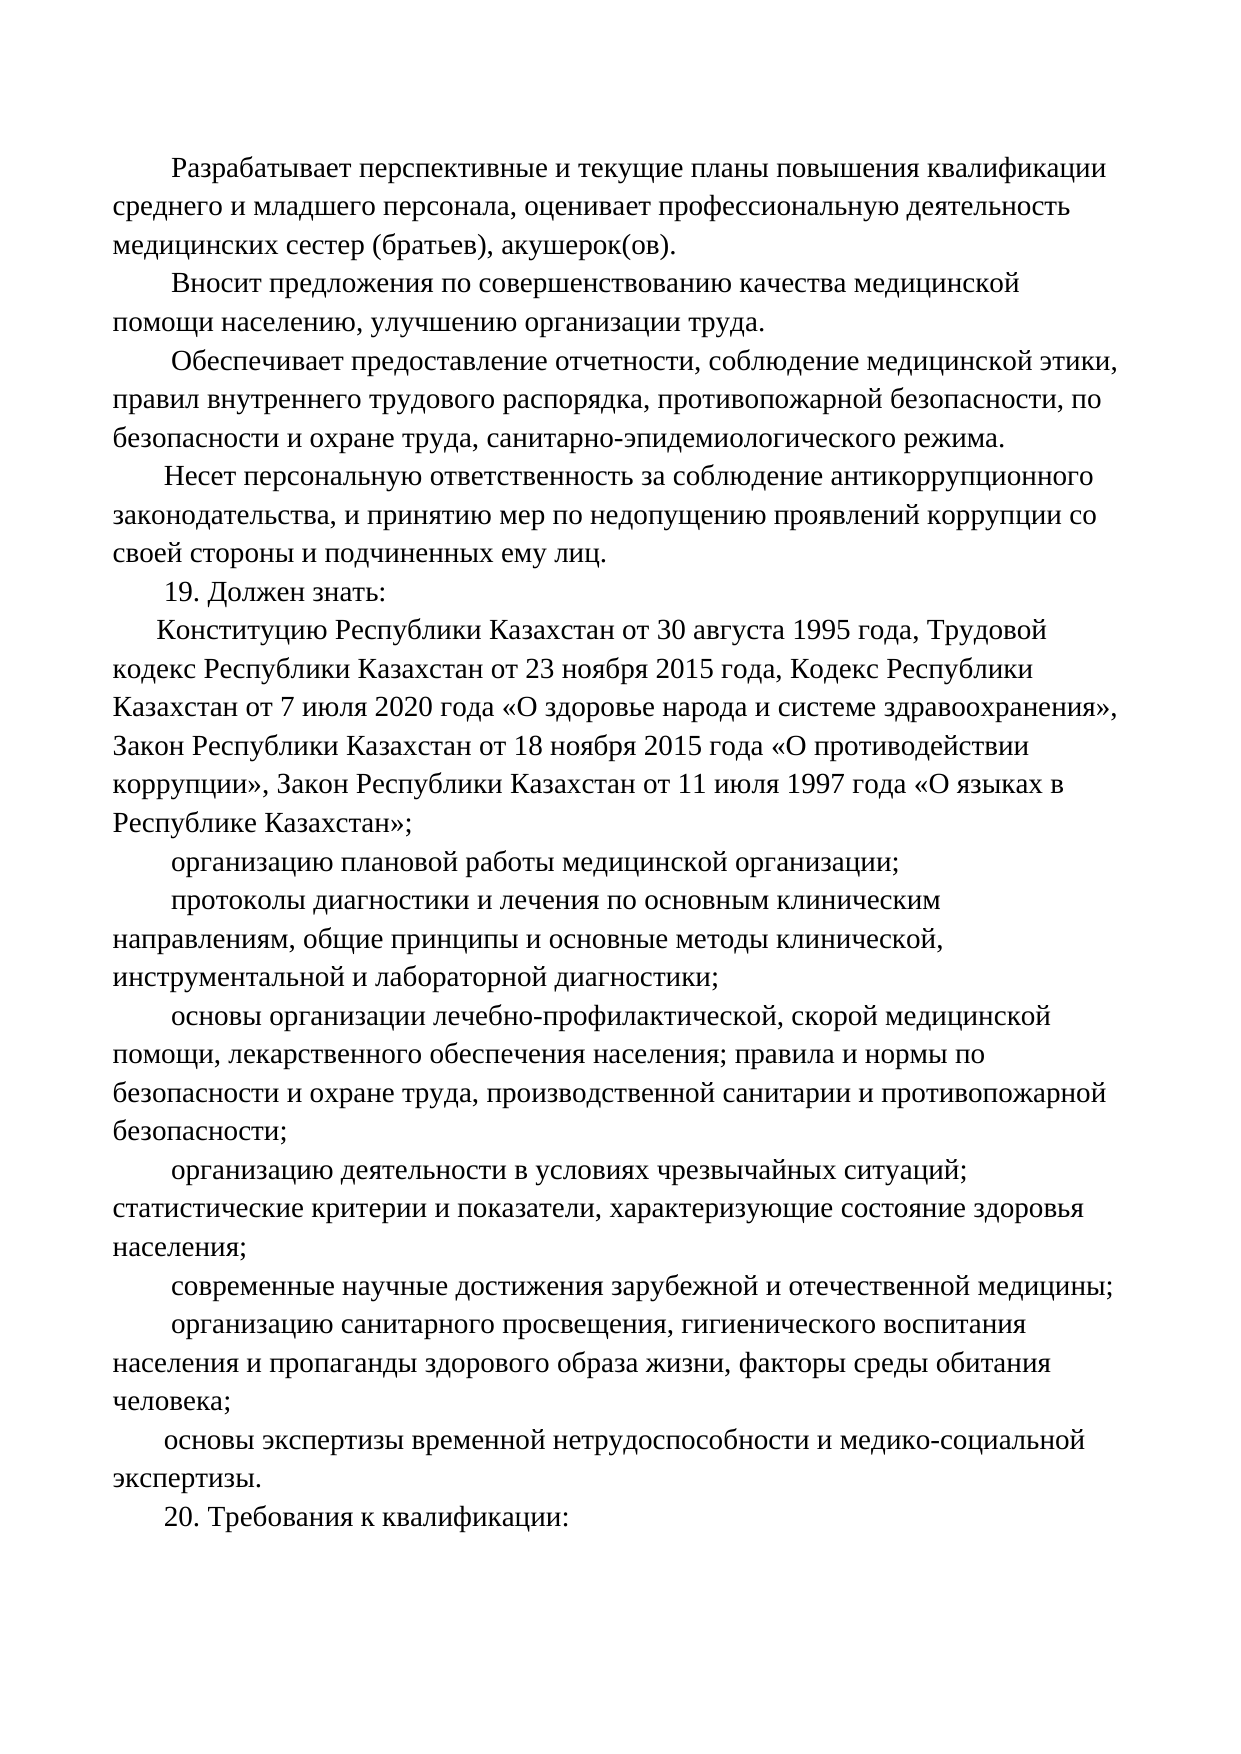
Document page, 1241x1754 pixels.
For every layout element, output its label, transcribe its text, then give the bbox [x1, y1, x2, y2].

text Конституцию Республики Казахстан от 30 августа 1995 года, Трудовой кодекс Республики Казахстан от 23 ноября 2015 года, Кодекс Республики Казахстан от 7 июля 2020 года «О здоровье народа и системе здравоохранения», Закон Республики Казахстан от 18 ноября 2015 года «О противодействии коррупции», Закон Республики Казахстан от 11 июля 1997 года «О языках в Республике Казахстан»; [112, 612, 1128, 839]
text организацию деятельности в условиях чрезвычайных ситуаций; статистические критерии и показатели, характеризующие состояние здоровья населения; [112, 1152, 1128, 1263]
text протоколы диагностики и лечения по основным клиническим направлениям, общие принципы и основные методы клинической, инструментальной и лабораторной диагностики; [112, 882, 1128, 993]
text основы организации лечебно-профилактической, скорой медицинской помощи, лекарственного обеспечения населения; правила и нормы по безопасности и охране труда, производственной санитарии и противопожарной безопасности; [112, 998, 1128, 1147]
text организацию плановой работы медицинской организации; [112, 844, 1128, 877]
text Обеспечивает предоставление отчетности, соблюдение медицинской этики, правил внутреннего трудового распорядка, противопожарной безопасности, по безопасности и охране труда, санитарно-эпидемиологического режима. [112, 343, 1128, 453]
text Несет персональную ответственность за соблюдение антикоррупционного законодательства, и принятию мер по недопущению проявлений коррупции со своей стороны и подчиненных ему лиц. [112, 458, 1128, 569]
text Разрабатывает перспективные и текущие планы повышения квалификации среднего и младшего персонала, оценивает профессиональную деятельность медицинских сестер (братьев), акушерок(ов). [112, 150, 1128, 261]
text современные научные достижения зарубежной и отечественной медицины; [112, 1268, 1128, 1301]
text основы экспертизы временной нетрудоспособности и медико-социальной экспертизы. [112, 1422, 1128, 1494]
text Вносит предложения по совершенствованию качества медицинской помощи населению, улучшению организации труда. [112, 266, 1128, 338]
text организацию санитарного просвещения, гигиенического воспитания населения и пропаганды здорового образа жизни, факторы среды обитания человека; [112, 1306, 1128, 1417]
text 19. Должен знать: [112, 574, 1128, 607]
text 20. Требования к квалификации: [112, 1499, 1128, 1532]
